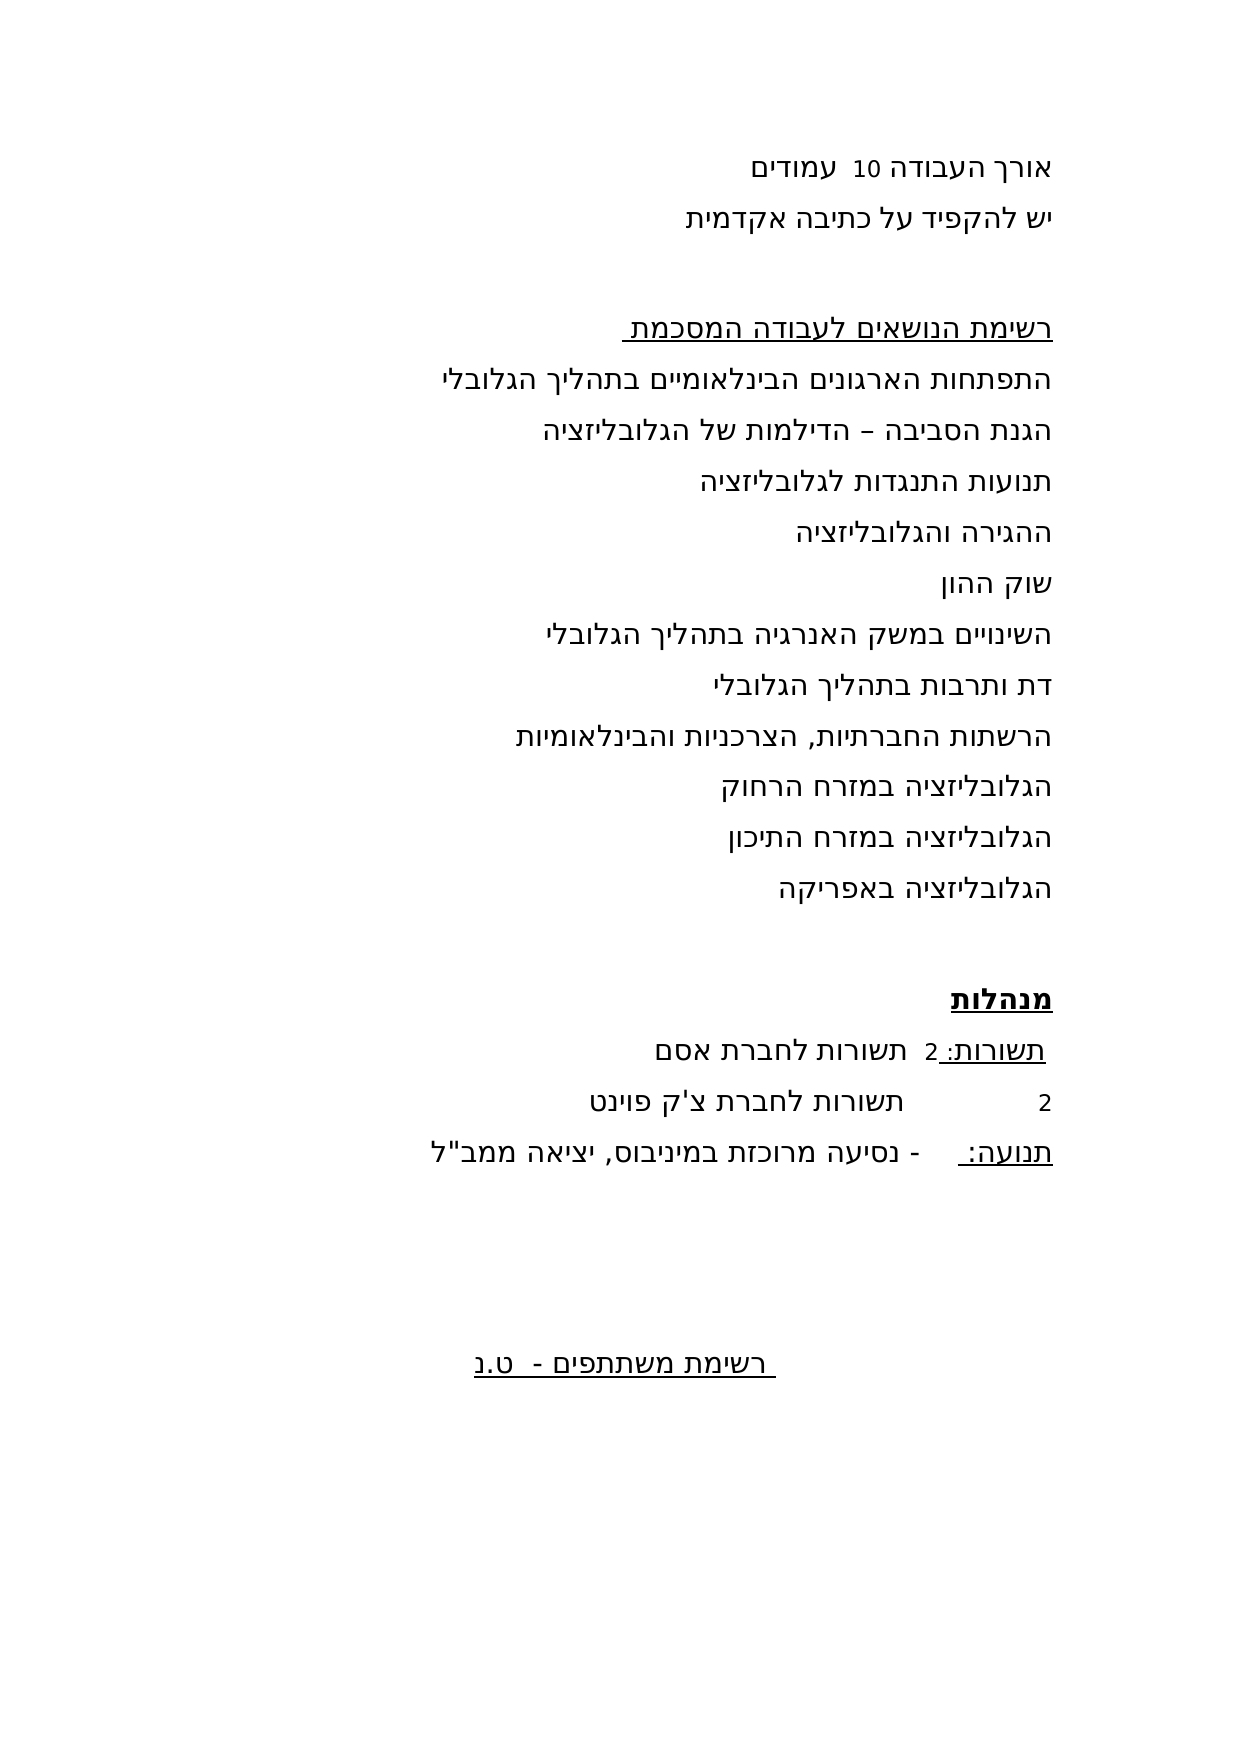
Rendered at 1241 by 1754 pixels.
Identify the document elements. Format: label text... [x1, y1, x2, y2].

text תנועות התנגדות לגלובליזציה [187, 464, 1053, 498]
text שוק ההון [187, 566, 1053, 600]
text השינויים במשק האנרגיה בתהליך הגלובלי [187, 617, 1053, 651]
text הגלובליזציה במזרח התיכון [187, 821, 1053, 855]
text דת ותרבות בתהליך הגלובלי [187, 668, 1053, 702]
text רשימת הנושאים לעבודה המסכמת [187, 311, 1053, 345]
text הגלובליזציה באפריקה [187, 872, 1053, 906]
text אורך העבודה 10 עמודים [187, 150, 1053, 184]
text יש להקפיד על כתיבה אקדמית [187, 201, 1053, 235]
text ההגירה והגלובליזציה [187, 515, 1053, 549]
text הגנת הסביבה – הדילמות של הגלובליזציה [187, 413, 1053, 447]
text תשורות: 2 תשורות לחברת אסם [187, 1033, 1053, 1067]
text הרשתות החברתיות, הצרכניות והבינלאומיות [187, 719, 1053, 753]
text הגלובליזציה במזרח הרחוק [187, 770, 1053, 804]
text 2 תשורות לחברת צ'ק פוינט [187, 1084, 1053, 1118]
text רשימת משתתפים - ט.נ [187, 1347, 1053, 1381]
text התפתחות הארגונים הבינלאומיים בתהליך הגלובלי [187, 362, 1053, 396]
text תנועה: - נסיעה מרוכזת במיניבוס, יציאה ממב"ל [187, 1135, 1053, 1169]
text מנהלות [187, 982, 1053, 1016]
